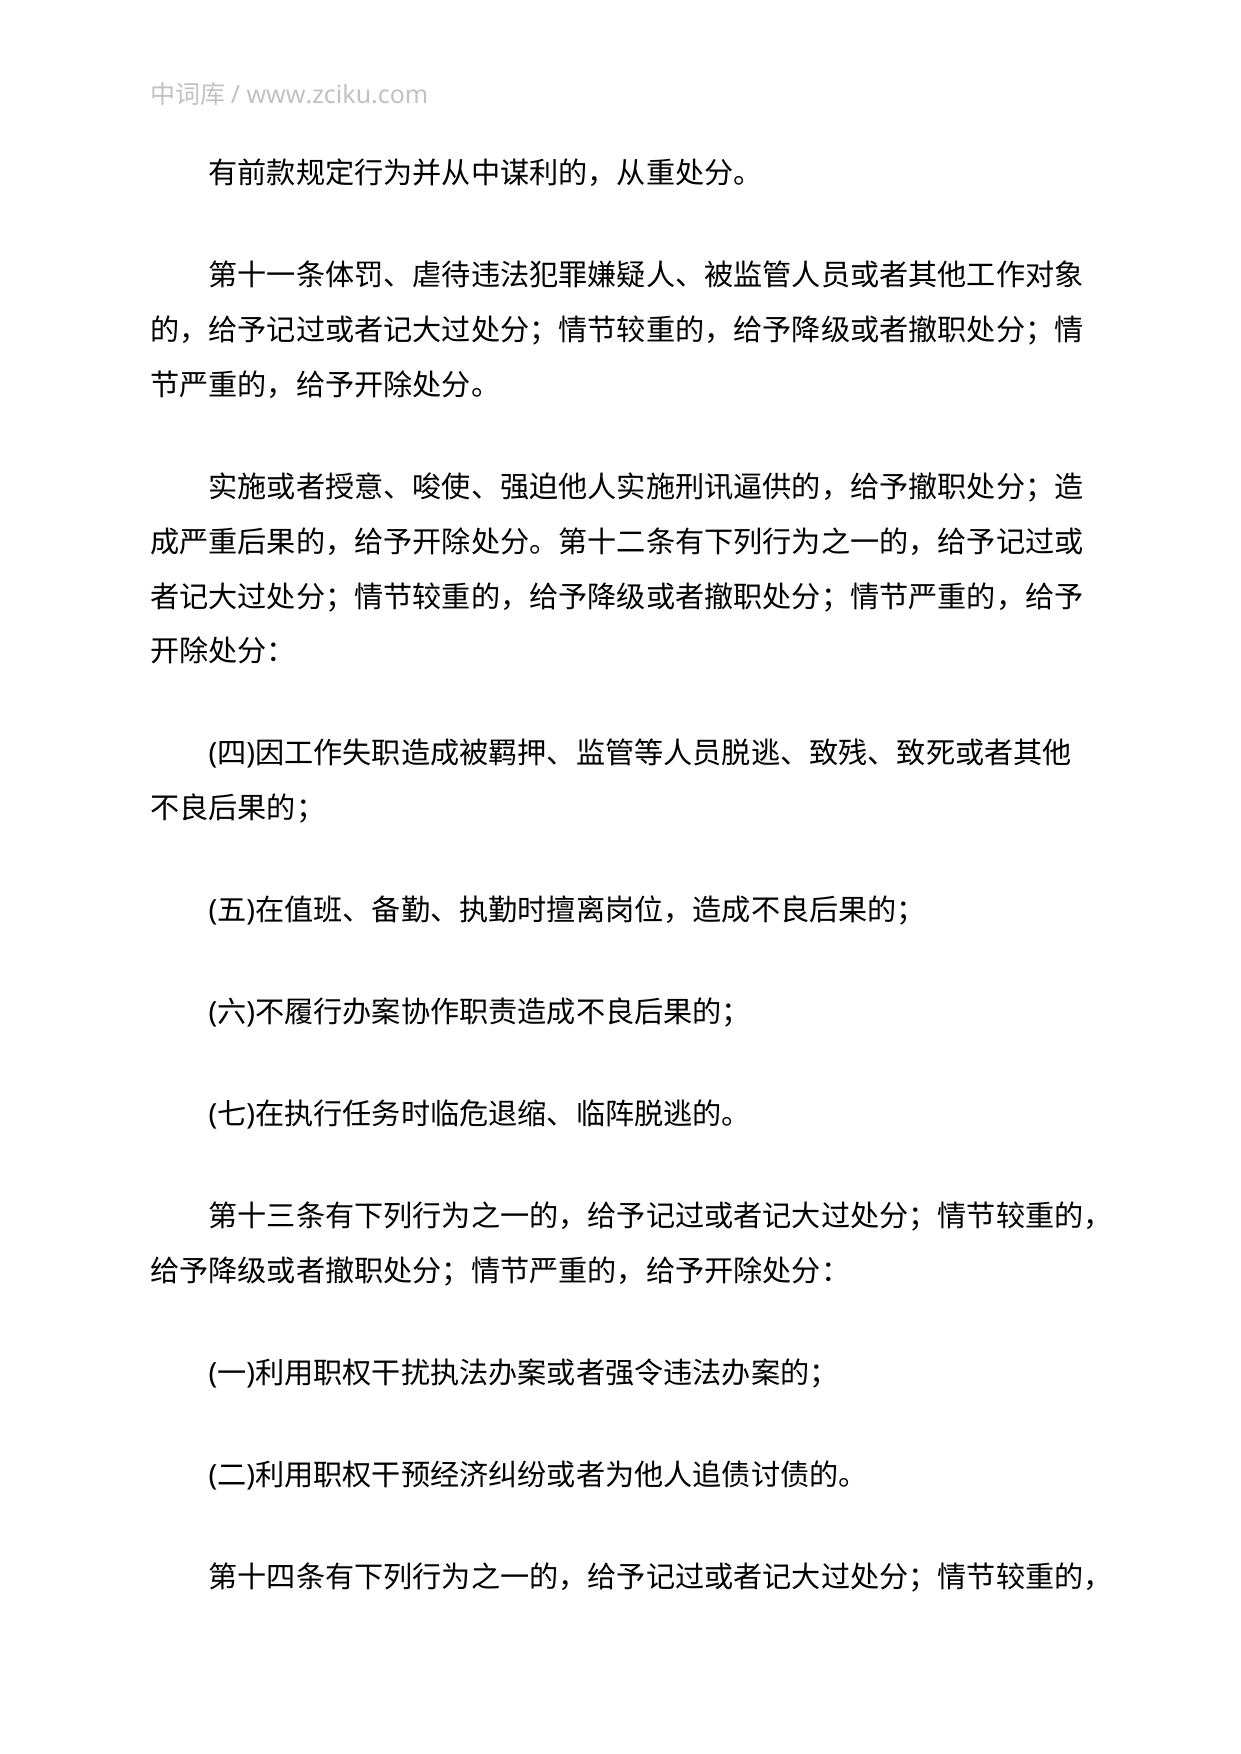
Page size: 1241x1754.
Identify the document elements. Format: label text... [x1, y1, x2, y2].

text (一)利用职权干扰执法办案或者强令违法办案的； [150, 1349, 1090, 1392]
text 第十三条有下列行为之一的，给予记过或者记大过处分；情节较重的，给予降级或者撤职处分；情节严重的，给予开除处分： [150, 1192, 1090, 1290]
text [150, 1553, 1090, 1595]
text 有前款规定行为并从中谋利的，从重处分。 [150, 150, 1090, 192]
text 实施或者授意、唆使、强迫他人实施刑讯逼供的，给予撤职处分；造成严重后果的，给予开除处分。第十二条有下列行为之一的，给予记过或者记大过处分；情节较重的，给予降级或者撤职处分；情节严重的，给予开除处分： [150, 463, 1090, 670]
text 第十一条体罚、虐待违法犯罪嫌疑人、被监管人员或者其他工作对象的，给予记过或者记大过处分；情节较重的，给予降级或者撤职处分；情节严重的，给予开除处分。 [150, 252, 1090, 404]
text (五)在值班、备勤、执勤时擅离岗位，造成不良后果的； [150, 887, 1090, 929]
text (二)利用职权干预经济纠纷或者为他人追债讨债的。 [150, 1451, 1090, 1493]
text (六)不履行办案协作职责造成不良后果的； [150, 988, 1090, 1031]
text (七)在执行任务时临危退缩、临阵脱逃的。 [150, 1091, 1090, 1133]
text (四)因工作失职造成被羁押、监管等人员脱逃、致残、致死或者其他不良后果的； [150, 730, 1090, 827]
